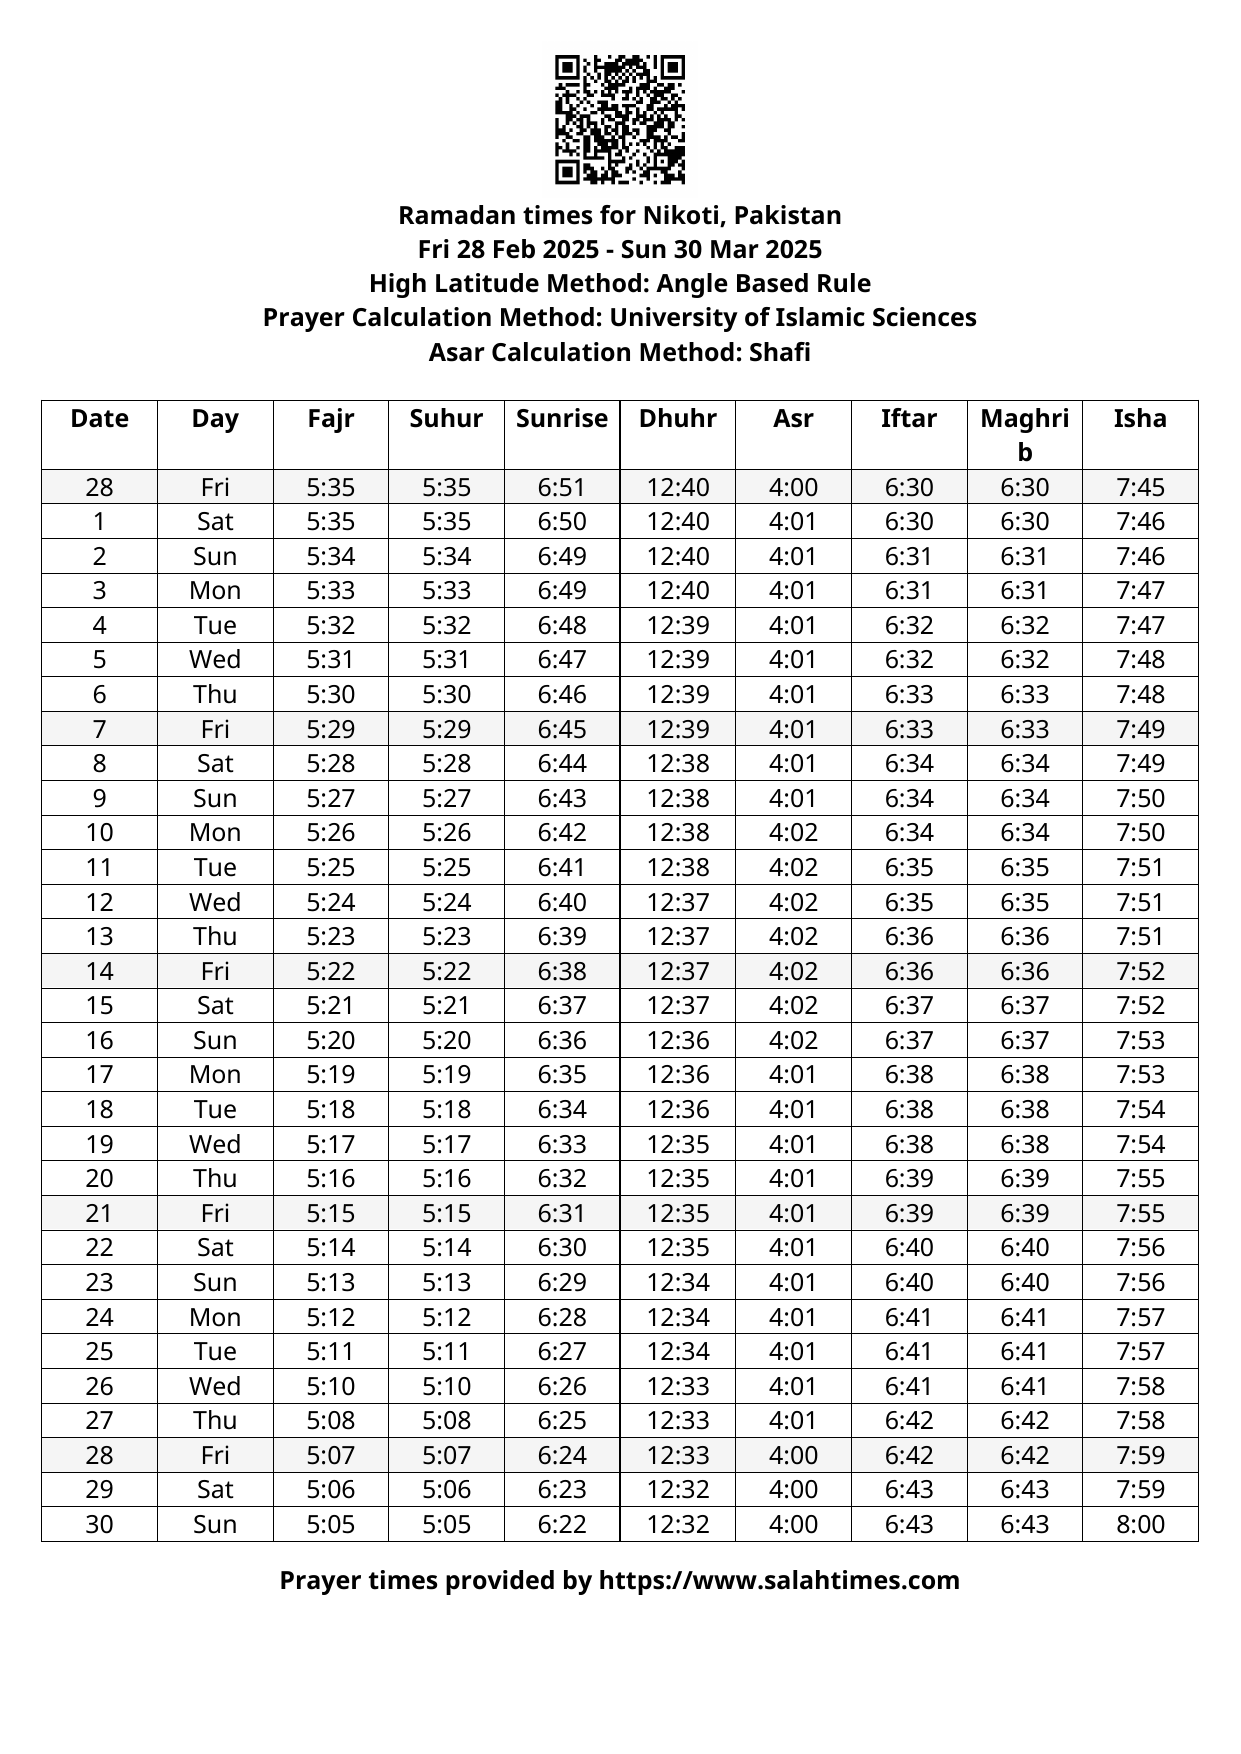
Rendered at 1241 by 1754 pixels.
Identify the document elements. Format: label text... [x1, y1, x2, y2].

table_cell 6:32 [968, 643, 1082, 676]
table_cell 5:26 [389, 816, 504, 849]
table_cell 3 [42, 574, 157, 607]
table_cell 5:31 [389, 643, 504, 676]
table_cell 12:37 [621, 919, 735, 953]
table_cell 6:40 [968, 1231, 1082, 1264]
table_cell 12:37 [621, 885, 735, 918]
table_cell 28 [42, 470, 157, 503]
table_cell 4:02 [736, 816, 851, 849]
table_cell Sun [158, 1507, 273, 1541]
table_cell 5:06 [389, 1473, 504, 1506]
table_cell 6:42 [968, 1404, 1082, 1437]
table_cell 7:46 [1083, 504, 1198, 538]
table_cell Fri [158, 712, 273, 745]
table_cell 28 [42, 1438, 157, 1472]
table_cell 4:02 [736, 885, 851, 918]
table_cell Sat [158, 989, 273, 1022]
table_cell 5:21 [274, 989, 388, 1022]
table_cell 26 [42, 1369, 157, 1402]
table_cell Wed [158, 1127, 273, 1160]
table_cell 6:26 [505, 1369, 619, 1402]
table_cell Sun [158, 781, 273, 814]
text High Latitude Method: Angle Based Rule [42, 266, 1198, 300]
table_header Fajr [274, 401, 388, 469]
table_cell 9 [42, 781, 157, 814]
table_cell 6:49 [505, 574, 619, 607]
table_cell 7:54 [1083, 1127, 1198, 1160]
table_cell 7:58 [1083, 1369, 1198, 1402]
table_cell 6:38 [852, 1092, 967, 1126]
table_cell 12:36 [621, 1023, 735, 1057]
table_cell 18 [42, 1092, 157, 1126]
table_cell 7:48 [1083, 677, 1198, 711]
table_cell 7:55 [1083, 1196, 1198, 1229]
table_cell 12:40 [621, 470, 735, 503]
table_cell 7:57 [1083, 1300, 1198, 1333]
table_cell 6:41 [968, 1369, 1082, 1402]
table_cell 7:47 [1083, 608, 1198, 642]
table_cell 6:36 [968, 954, 1082, 987]
table_cell 5:18 [389, 1092, 504, 1126]
table_cell 4:00 [736, 1507, 851, 1541]
table_cell 6:44 [505, 746, 619, 780]
table_cell Fri [158, 954, 273, 987]
table_cell Sun [158, 1023, 273, 1057]
table_cell 1 [42, 504, 157, 538]
table_cell 5:20 [389, 1023, 504, 1057]
table_cell 6:30 [968, 470, 1082, 503]
table_cell 12:39 [621, 643, 735, 676]
table_cell 6:33 [505, 1127, 619, 1160]
table_cell 8 [42, 746, 157, 780]
table_cell 6:39 [968, 1196, 1082, 1229]
table_cell 6:38 [968, 1127, 1082, 1160]
table_cell 5:32 [389, 608, 504, 642]
picture [542, 41, 699, 198]
table_cell 12:38 [621, 850, 735, 884]
table_cell 5:21 [389, 989, 504, 1022]
table_cell 6:30 [852, 504, 967, 538]
table_cell 12:36 [621, 1058, 735, 1091]
table_cell 6:51 [505, 470, 619, 503]
table_cell 7:51 [1083, 919, 1198, 953]
table_cell Mon [158, 1300, 273, 1333]
table_cell 4:01 [736, 1369, 851, 1402]
table_header Suhur [389, 401, 504, 469]
table_header Isha [1083, 401, 1198, 469]
table_cell Sat [158, 1473, 273, 1506]
table_cell 11 [42, 850, 157, 884]
table_header Iftar [852, 401, 967, 469]
table_cell 6:35 [852, 885, 967, 918]
table_cell 6:42 [852, 1404, 967, 1437]
table_cell 12:32 [621, 1473, 735, 1506]
table_cell 5:11 [274, 1334, 388, 1368]
table_cell 8:00 [1083, 1507, 1198, 1541]
table_cell 5:13 [274, 1265, 388, 1299]
table_cell 12:35 [621, 1231, 735, 1264]
table_cell 4:02 [736, 954, 851, 987]
table_cell 7:50 [1083, 781, 1198, 814]
table_cell 4:02 [736, 989, 851, 1022]
table_cell 4:01 [736, 539, 851, 572]
table_cell 6:37 [968, 1023, 1082, 1057]
table_cell 6:35 [968, 850, 1082, 884]
table_cell 6:34 [852, 781, 967, 814]
table_cell 6:33 [968, 712, 1082, 745]
table_cell 7:58 [1083, 1404, 1198, 1437]
table_cell 6:41 [505, 850, 619, 884]
table_cell 4:01 [736, 1300, 851, 1333]
table_cell 6:42 [852, 1438, 967, 1472]
table_cell 5:24 [389, 885, 504, 918]
table_cell 12:33 [621, 1404, 735, 1437]
table_cell 12:34 [621, 1265, 735, 1299]
table_cell 6:31 [852, 574, 967, 607]
text Prayer times provided by https://www.salahtimes.com [42, 1563, 1198, 1597]
table_cell 5:15 [274, 1196, 388, 1229]
table_cell 7:59 [1083, 1438, 1198, 1472]
table_cell 6:34 [968, 781, 1082, 814]
table_header Sunrise [505, 401, 619, 469]
table_cell 12:38 [621, 816, 735, 849]
table_cell 12:40 [621, 504, 735, 538]
table_cell 6:23 [505, 1473, 619, 1506]
table_cell 4 [42, 608, 157, 642]
table_cell 6:34 [852, 746, 967, 780]
table_cell 2 [42, 539, 157, 572]
table_cell 7:49 [1083, 712, 1198, 745]
table_cell 7:57 [1083, 1334, 1198, 1368]
table_cell Tue [158, 1334, 273, 1368]
table_cell 4:00 [736, 1438, 851, 1472]
table_cell 5:07 [274, 1438, 388, 1472]
table_cell 5:35 [274, 504, 388, 538]
table_cell 12:39 [621, 608, 735, 642]
table_cell 6:33 [968, 677, 1082, 711]
table_cell 6:41 [968, 1300, 1082, 1333]
table_cell 12:38 [621, 746, 735, 780]
table_cell 6:38 [852, 1058, 967, 1091]
table_cell 4:01 [736, 643, 851, 676]
table_cell 6:43 [852, 1473, 967, 1506]
table_cell 6:49 [505, 539, 619, 572]
table_cell 6:42 [505, 816, 619, 849]
table_cell 6:22 [505, 1507, 619, 1541]
table_cell Thu [158, 677, 273, 711]
table_cell Mon [158, 574, 273, 607]
table_cell 29 [42, 1473, 157, 1506]
table_cell 7:53 [1083, 1023, 1198, 1057]
table_cell 7:53 [1083, 1058, 1198, 1091]
table_cell 6:36 [852, 919, 967, 953]
table_cell 6:43 [505, 781, 619, 814]
table_cell 6:27 [505, 1334, 619, 1368]
table_cell 6:45 [505, 712, 619, 745]
table_cell Thu [158, 919, 273, 953]
table_cell 12:33 [621, 1369, 735, 1402]
table_cell 5:35 [389, 504, 504, 538]
table_header Dhuhr [621, 401, 735, 469]
table_cell 6:43 [852, 1507, 967, 1541]
table_cell 6:34 [968, 746, 1082, 780]
table_cell 6:31 [968, 574, 1082, 607]
table_cell 6:38 [968, 1092, 1082, 1126]
table_cell 6:24 [505, 1438, 619, 1472]
table_header Maghrib [968, 401, 1082, 469]
table_cell 6:31 [968, 539, 1082, 572]
table_cell 4:01 [736, 1092, 851, 1126]
table_cell 7:50 [1083, 816, 1198, 849]
table_cell 5:16 [274, 1161, 388, 1195]
table_cell 4:01 [736, 1127, 851, 1160]
table_cell 6:41 [968, 1334, 1082, 1368]
table_cell 5:29 [274, 712, 388, 745]
table_cell 4:02 [736, 1023, 851, 1057]
table_cell 5:23 [389, 919, 504, 953]
table_cell 6:40 [505, 885, 619, 918]
table_cell 4:01 [736, 781, 851, 814]
table_cell 6:41 [852, 1369, 967, 1402]
table_cell 5:25 [389, 850, 504, 884]
table_cell 6:35 [968, 885, 1082, 918]
table_cell 14 [42, 954, 157, 987]
table_cell 6:31 [505, 1196, 619, 1229]
table_cell 5:30 [389, 677, 504, 711]
table_cell 7:51 [1083, 885, 1198, 918]
table_cell 6:31 [852, 539, 967, 572]
table_cell 5:29 [389, 712, 504, 745]
table_cell 12 [42, 885, 157, 918]
table_cell 7:59 [1083, 1473, 1198, 1506]
table_cell Wed [158, 885, 273, 918]
table_cell 12:35 [621, 1196, 735, 1229]
table_cell 6:42 [968, 1438, 1082, 1472]
table_cell 6:34 [968, 816, 1082, 849]
table_cell Mon [158, 816, 273, 849]
table_cell 12:34 [621, 1334, 735, 1368]
table_cell Tue [158, 608, 273, 642]
table_cell 5:05 [389, 1507, 504, 1541]
text Asar Calculation Method: Shafi [42, 334, 1198, 368]
table_cell 12:40 [621, 574, 735, 607]
table_cell 7:54 [1083, 1092, 1198, 1126]
table_cell Mon [158, 1058, 273, 1091]
table_cell 4:01 [736, 1334, 851, 1368]
table_cell 4:01 [736, 1404, 851, 1437]
table_cell 6:40 [852, 1265, 967, 1299]
table_cell 6:37 [852, 989, 967, 1022]
text Ramadan times for Nikoti, Pakistan [42, 198, 1198, 232]
table_header Date [42, 401, 157, 469]
table_cell 5:27 [274, 781, 388, 814]
table_cell Wed [158, 643, 273, 676]
table_cell 5:17 [389, 1127, 504, 1160]
table_cell 4:02 [736, 919, 851, 953]
table_cell Fri [158, 1438, 273, 1472]
table_cell 6:38 [505, 954, 619, 987]
table_cell Sat [158, 504, 273, 538]
table_cell 5:35 [389, 470, 504, 503]
text Prayer Calculation Method: University of Islamic Sciences [42, 300, 1198, 334]
table_cell 5:28 [274, 746, 388, 780]
table_cell 5:19 [274, 1058, 388, 1091]
table_cell Sun [158, 1265, 273, 1299]
table_cell 7:51 [1083, 850, 1198, 884]
table_cell Sun [158, 539, 273, 572]
table_cell 12:32 [621, 1507, 735, 1541]
table_header Asr [736, 401, 851, 469]
table_cell 4:00 [736, 1473, 851, 1506]
table_header Day [158, 401, 273, 469]
table_cell 22 [42, 1231, 157, 1264]
table_cell 19 [42, 1127, 157, 1160]
table_cell 5:28 [389, 746, 504, 780]
table_cell 5:06 [274, 1473, 388, 1506]
table_cell 4:02 [736, 850, 851, 884]
table_cell 5:10 [274, 1369, 388, 1402]
table_cell 6:33 [852, 712, 967, 745]
table_cell 4:01 [736, 608, 851, 642]
table_cell 6:34 [505, 1092, 619, 1126]
table_cell 7:46 [1083, 539, 1198, 572]
table_cell 5:18 [274, 1092, 388, 1126]
table_cell 5:24 [274, 885, 388, 918]
table_cell 6:39 [852, 1196, 967, 1229]
table_cell Thu [158, 1161, 273, 1195]
table_cell 5:08 [274, 1404, 388, 1437]
table_cell 30 [42, 1507, 157, 1541]
table_cell 27 [42, 1404, 157, 1437]
table_cell 4:01 [736, 504, 851, 538]
table_cell 7:47 [1083, 574, 1198, 607]
table_cell 5:30 [274, 677, 388, 711]
table_cell 5:34 [274, 539, 388, 572]
table_cell 5:12 [274, 1300, 388, 1333]
table_cell 6:39 [852, 1161, 967, 1195]
table_cell 5:22 [274, 954, 388, 987]
table_cell 12:37 [621, 989, 735, 1022]
table_cell 5:26 [274, 816, 388, 849]
table_cell 4:01 [736, 1161, 851, 1195]
table_cell Sat [158, 746, 273, 780]
table_cell Thu [158, 1404, 273, 1437]
table_cell 6:43 [968, 1473, 1082, 1506]
table_cell Tue [158, 850, 273, 884]
table_cell 4:01 [736, 712, 851, 745]
table_cell 6:46 [505, 677, 619, 711]
table_cell Fri [158, 1196, 273, 1229]
table_cell 5:11 [389, 1334, 504, 1368]
table_cell Wed [158, 1369, 273, 1402]
table_cell 5:16 [389, 1161, 504, 1195]
table_cell 15 [42, 989, 157, 1022]
table_cell 6:37 [968, 989, 1082, 1022]
table_cell 6:41 [852, 1334, 967, 1368]
table_cell 5:31 [274, 643, 388, 676]
table_cell 12:35 [621, 1161, 735, 1195]
table_cell 5:19 [389, 1058, 504, 1091]
table_cell 7 [42, 712, 157, 745]
table_cell 5:17 [274, 1127, 388, 1160]
table_cell 6:36 [968, 919, 1082, 953]
table_cell 21 [42, 1196, 157, 1229]
table_cell 5 [42, 643, 157, 676]
table_cell 6:39 [968, 1161, 1082, 1195]
table_cell 20 [42, 1161, 157, 1195]
table_cell 4:01 [736, 1058, 851, 1091]
table_cell 6:28 [505, 1300, 619, 1333]
table_cell 6:36 [505, 1023, 619, 1057]
table_cell 7:45 [1083, 470, 1198, 503]
table_cell 5:34 [389, 539, 504, 572]
table_cell 6:32 [968, 608, 1082, 642]
table_cell 6:35 [505, 1058, 619, 1091]
table_cell Tue [158, 1092, 273, 1126]
text Fri 28 Feb 2025 - Sun 30 Mar 2025 [42, 232, 1198, 266]
table_cell 12:36 [621, 1092, 735, 1126]
table_cell 12:35 [621, 1127, 735, 1160]
table_cell 6:34 [852, 816, 967, 849]
table_cell 12:39 [621, 712, 735, 745]
table_cell 5:12 [389, 1300, 504, 1333]
table_cell 6:40 [852, 1231, 967, 1264]
table_cell 6:38 [852, 1127, 967, 1160]
table_cell 7:52 [1083, 954, 1198, 987]
table_cell 4:01 [736, 1265, 851, 1299]
table_cell 5:27 [389, 781, 504, 814]
table_cell 6:37 [505, 989, 619, 1022]
table_cell 13 [42, 919, 157, 953]
table_cell 6:39 [505, 919, 619, 953]
table_cell 7:48 [1083, 643, 1198, 676]
table_cell 5:32 [274, 608, 388, 642]
table_cell 17 [42, 1058, 157, 1091]
table_cell 5:14 [389, 1231, 504, 1264]
table_cell 4:00 [736, 470, 851, 503]
table_cell 6:30 [852, 470, 967, 503]
table_cell 12:40 [621, 539, 735, 572]
table_cell 6 [42, 677, 157, 711]
table_cell 5:35 [274, 470, 388, 503]
table_cell 6:37 [852, 1023, 967, 1057]
table_cell 4:01 [736, 1196, 851, 1229]
table_cell 6:30 [505, 1231, 619, 1264]
table_cell 6:50 [505, 504, 619, 538]
table_cell 4:01 [736, 1231, 851, 1264]
table_cell 5:08 [389, 1404, 504, 1437]
table_cell 7:52 [1083, 989, 1198, 1022]
table_cell 6:32 [505, 1161, 619, 1195]
table_cell 12:34 [621, 1300, 735, 1333]
table_cell 5:22 [389, 954, 504, 987]
table_cell 12:33 [621, 1438, 735, 1472]
table_cell 5:33 [389, 574, 504, 607]
table_cell 6:36 [852, 954, 967, 987]
table_cell 5:33 [274, 574, 388, 607]
table_cell 6:29 [505, 1265, 619, 1299]
table_cell 23 [42, 1265, 157, 1299]
table_cell 10 [42, 816, 157, 849]
table_cell 12:39 [621, 677, 735, 711]
table_cell 6:38 [968, 1058, 1082, 1091]
table_cell 5:10 [389, 1369, 504, 1402]
table_cell 6:47 [505, 643, 619, 676]
table_cell 5:20 [274, 1023, 388, 1057]
table_cell 5:14 [274, 1231, 388, 1264]
table_cell 24 [42, 1300, 157, 1333]
table_cell 7:49 [1083, 746, 1198, 780]
table_cell 12:37 [621, 954, 735, 987]
table_cell 6:43 [968, 1507, 1082, 1541]
table_cell 5:07 [389, 1438, 504, 1472]
table_cell 6:32 [852, 608, 967, 642]
table_cell 4:01 [736, 574, 851, 607]
table_cell 6:30 [968, 504, 1082, 538]
table_cell 6:33 [852, 677, 967, 711]
table_cell 5:05 [274, 1507, 388, 1541]
table_cell 6:41 [852, 1300, 967, 1333]
table_cell 16 [42, 1023, 157, 1057]
table_cell 25 [42, 1334, 157, 1368]
table_cell 5:23 [274, 919, 388, 953]
table_cell 5:15 [389, 1196, 504, 1229]
table_cell 4:01 [736, 677, 851, 711]
table_cell 5:25 [274, 850, 388, 884]
table_cell 4:01 [736, 746, 851, 780]
table_cell 12:38 [621, 781, 735, 814]
table_cell 5:13 [389, 1265, 504, 1299]
table_cell 6:40 [968, 1265, 1082, 1299]
table_cell 7:56 [1083, 1265, 1198, 1299]
table_cell Fri [158, 470, 273, 503]
table_cell 7:56 [1083, 1231, 1198, 1264]
table_cell 6:25 [505, 1404, 619, 1437]
table_cell 6:35 [852, 850, 967, 884]
table_cell 6:48 [505, 608, 619, 642]
table_cell Sat [158, 1231, 273, 1264]
table_cell 7:55 [1083, 1161, 1198, 1195]
table_cell 6:32 [852, 643, 967, 676]
